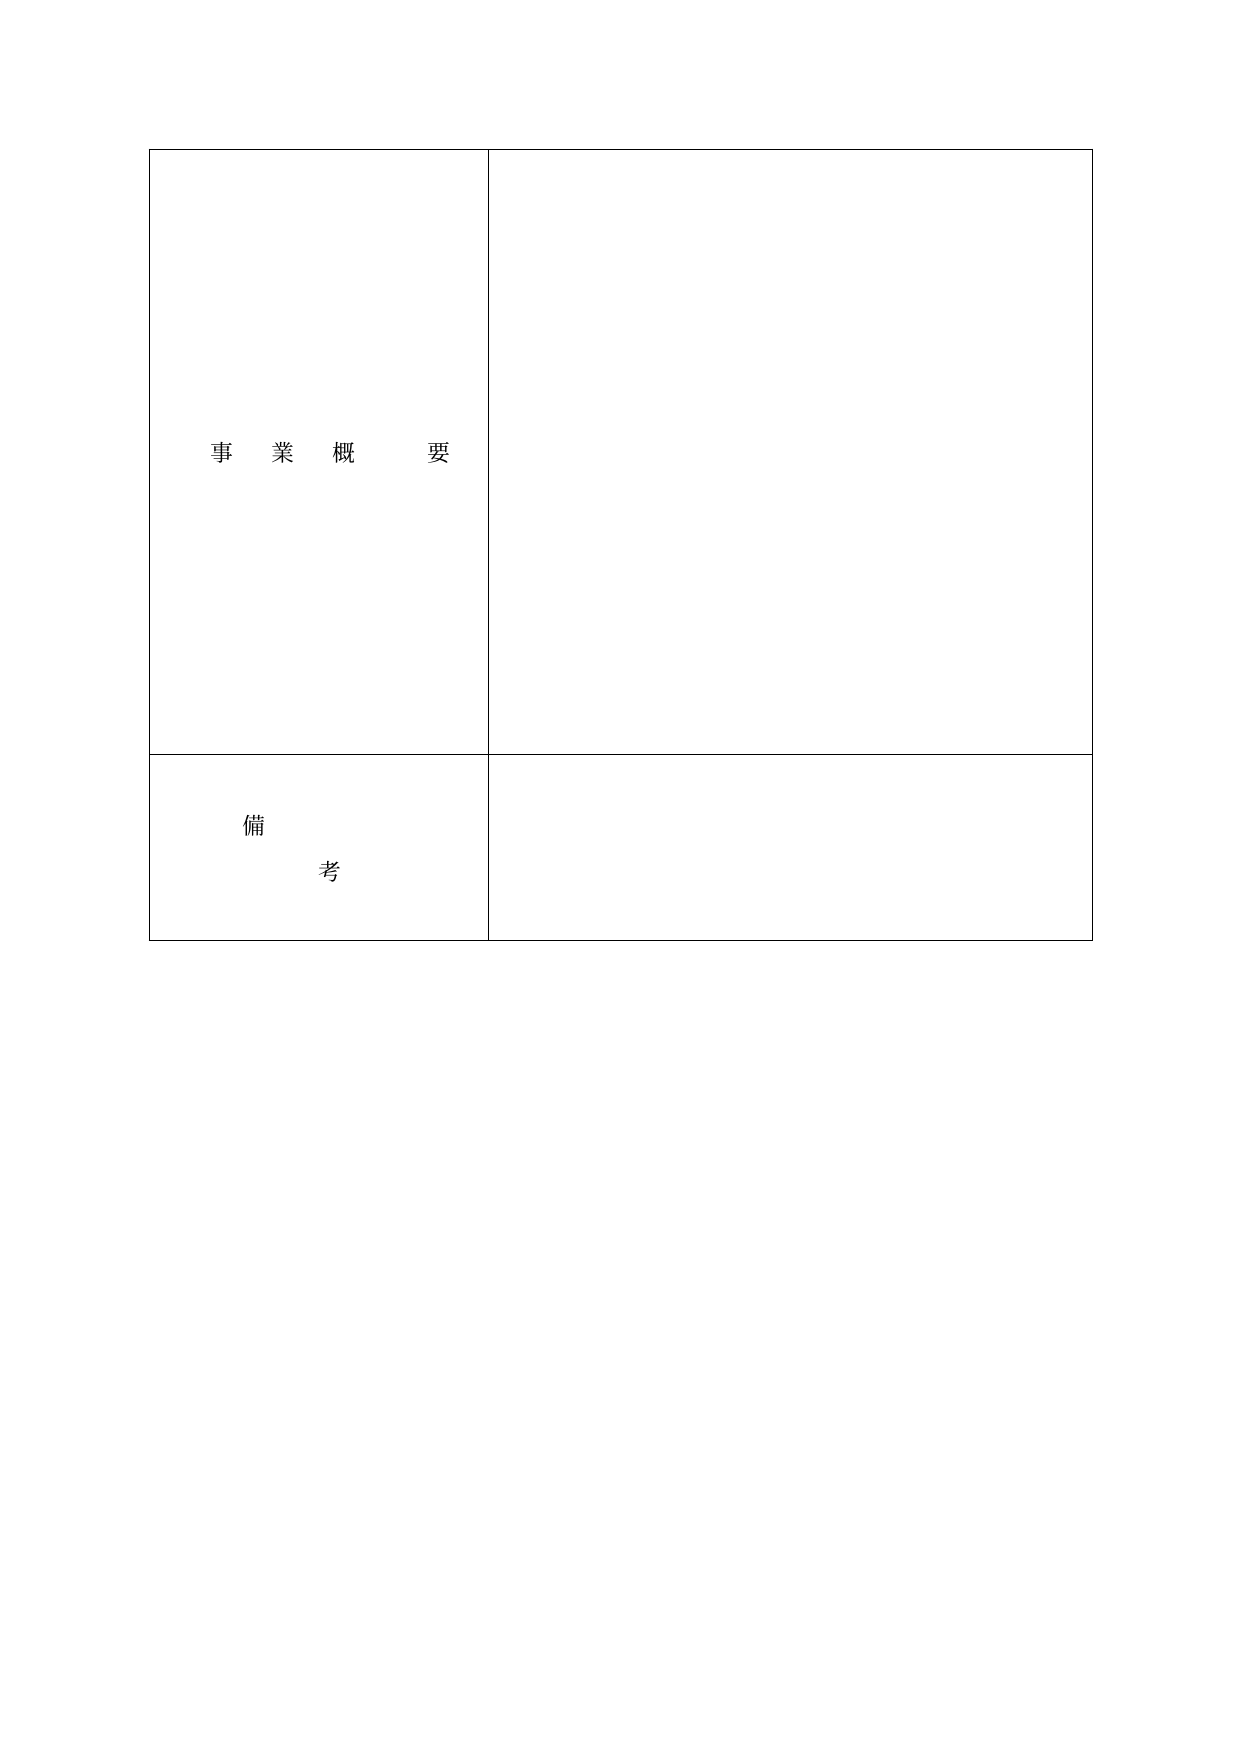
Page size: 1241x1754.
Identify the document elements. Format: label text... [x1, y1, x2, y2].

table_cell 事業概要 [150, 150, 488, 753]
table_cell [489, 755, 1092, 940]
table_cell 備考 [150, 755, 488, 940]
table_cell [489, 150, 1092, 753]
